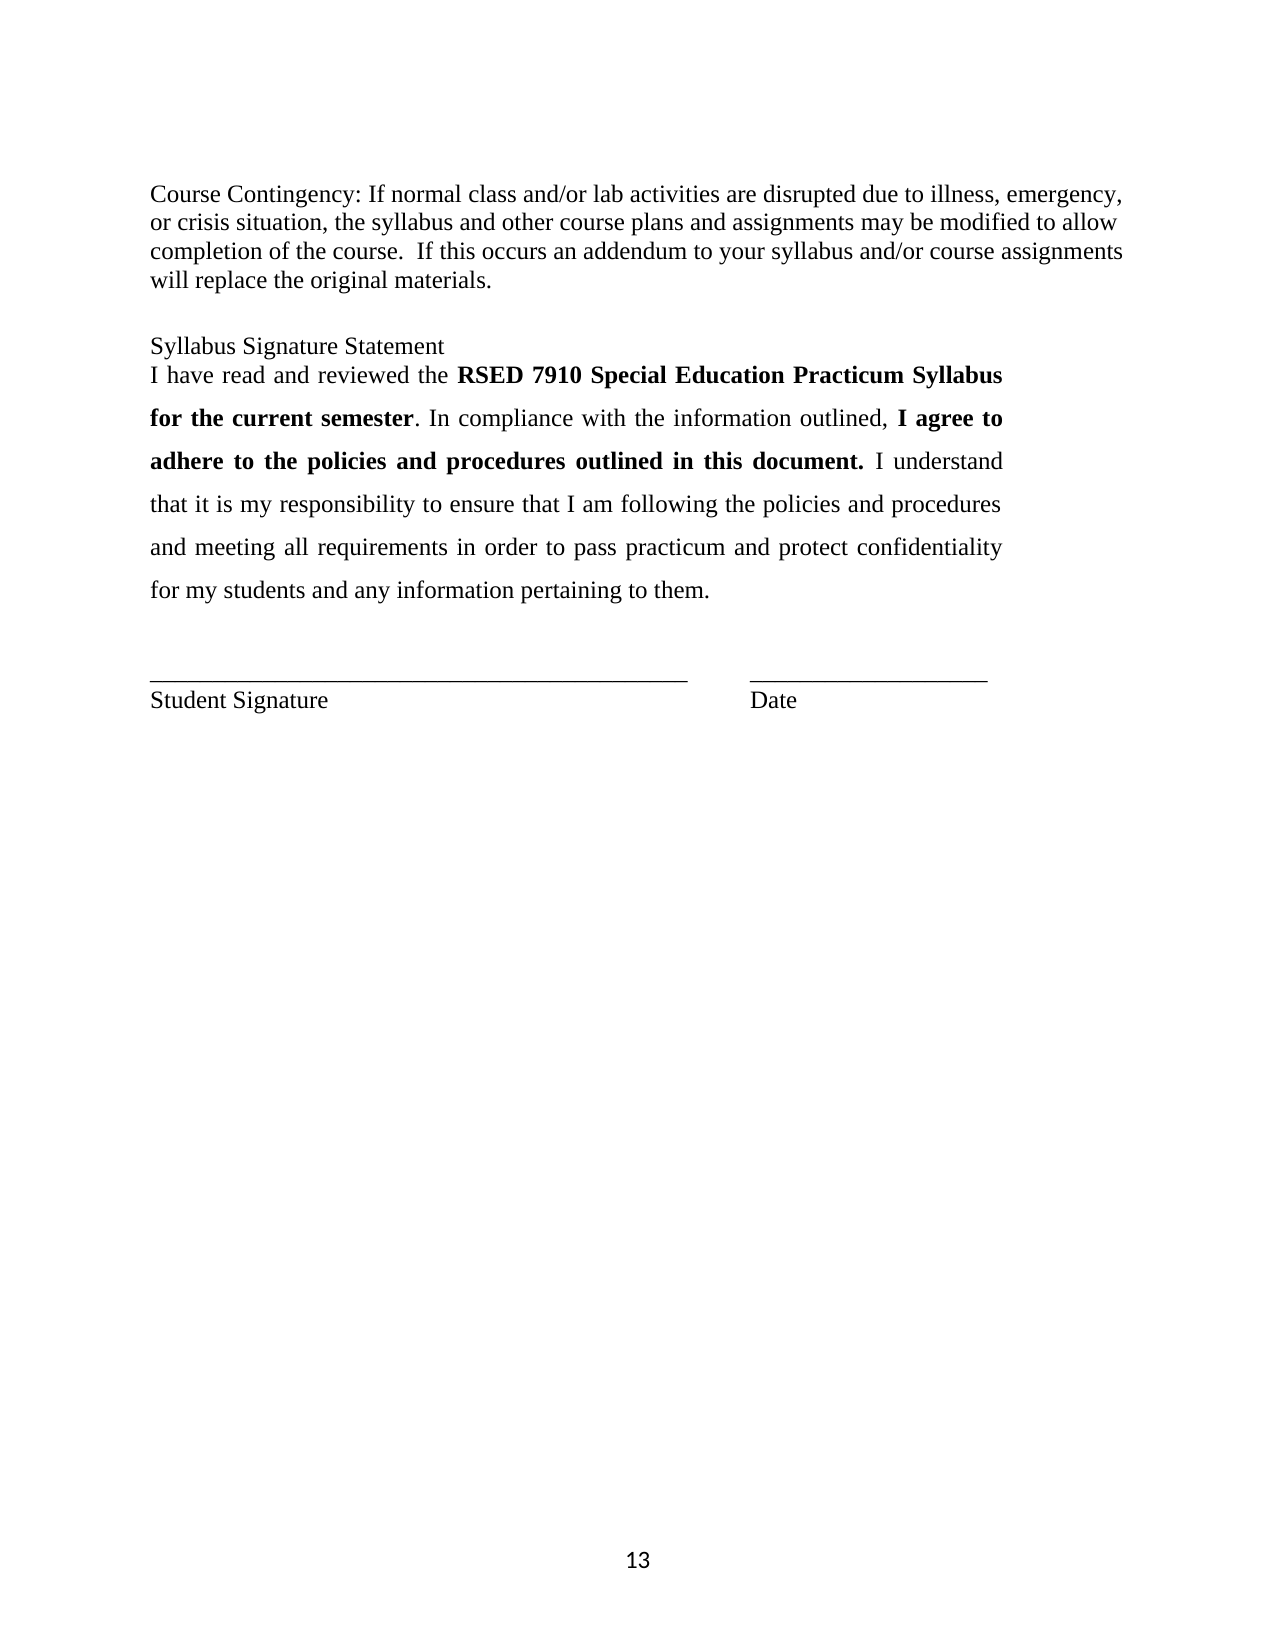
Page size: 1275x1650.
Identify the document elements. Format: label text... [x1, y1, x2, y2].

text ___________________________________________ ___________________ [150, 656, 1125, 685]
text I have read and reviewed the RSED 7910 Special Education Practicum Syllabus for the current semester. In compliance with the information outlined, I agree to adhere to the policies and procedures outlined in this document. I understand that it is my responsibility to ensure that I am following the policies and procedures and meeting all requirements in order to pass practicum and protect confidentiality for my students and any information pertaining to them. [150, 360, 1003, 604]
text Course Contingency: If normal class and/or lab activities are disrupted due to illness, emergency, or crisis situation, the syllabus and other course plans and assignments may be modified to allow completion of the course. If this occurs an addendum to your syllabus and/or course assignments will replace the original materials. [150, 179, 1125, 294]
text Student Signature Date [150, 685, 1125, 714]
subtitle Syllabus Signature Statement [150, 331, 1125, 360]
